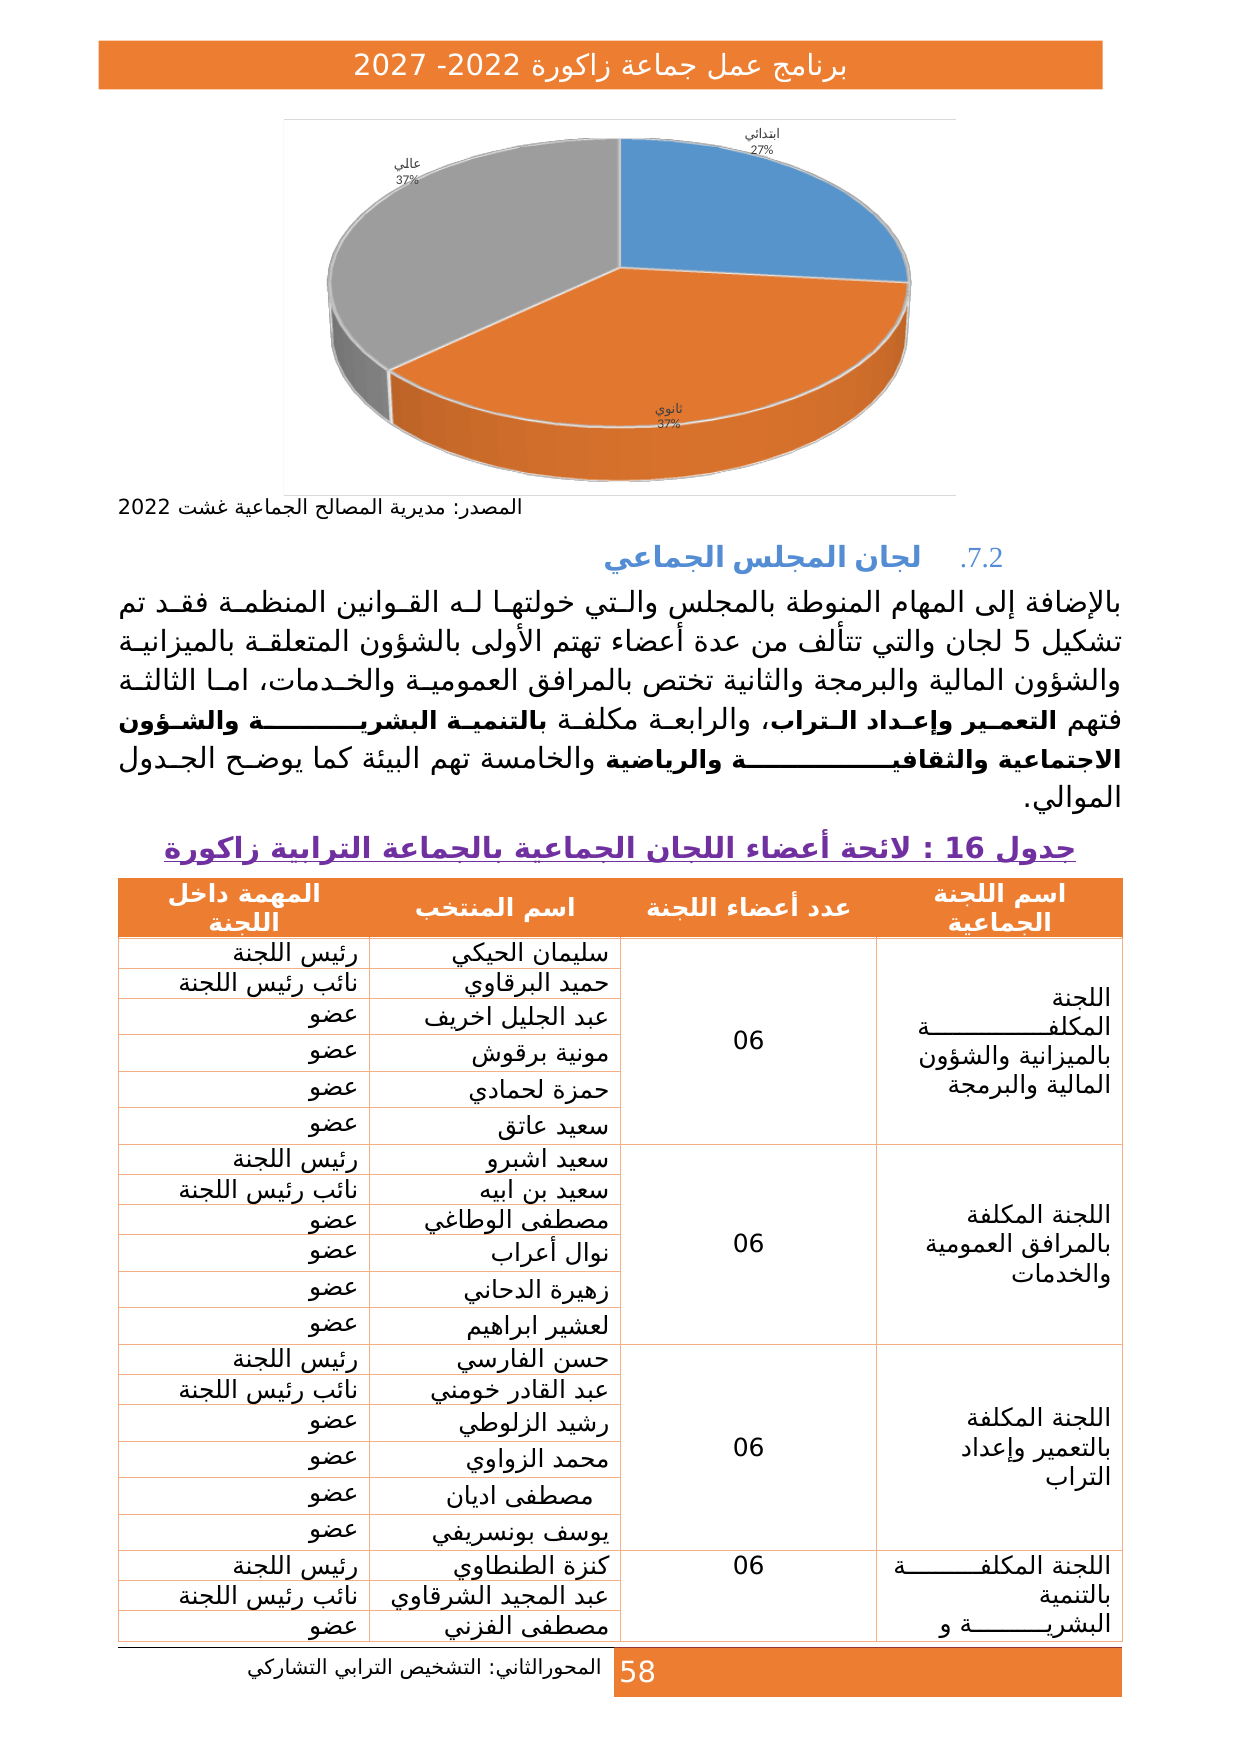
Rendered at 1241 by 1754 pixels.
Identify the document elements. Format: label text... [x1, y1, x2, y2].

table_header عدد أعضاء اللجنة [621, 879, 876, 937]
table_header المهمة داخل اللجنة [119, 879, 369, 937]
table_cell رئيس اللجنة [119, 1551, 369, 1580]
table_cell اللجنة المكلفة بالمرافق العمومية والخدمات [877, 1145, 1122, 1344]
table_cell زهيرة الدحاني [370, 1272, 620, 1307]
table_cell حمزة لحمادي [370, 1072, 620, 1107]
subtitle لجان المجلس الجماعي [118, 541, 960, 574]
table_cell عضو [119, 1235, 369, 1271]
table_cell مصطفى الفزني [370, 1611, 620, 1641]
table_cell رئيس اللجنة [119, 939, 369, 968]
table_cell كنزة الطنطاوي [370, 1551, 620, 1580]
table_cell اللجنة المكلفــــــــــــــــة بالميزانية والشؤون المالية والبرمجة [877, 939, 1122, 1144]
table_cell عضو [119, 1405, 369, 1441]
table_cell حميد البرقاوي [370, 969, 620, 998]
table_cell 06 [621, 1145, 876, 1344]
text بالإضافة إلى المهام المنوطة بالمجلس والتي خولتها له القوانين المنظمة فقد تم تشكيل 5 لجان والتي تتألف من عدة أعضاء تهتم الأولى بالشؤون المتعلقة بالميزانية والشؤون المالية والبرمجة والثانية تختص بالمرافق العمومية والخدمات، اما الثالثة فتهم التعمير وإعداد التراب، والرابعة مكلفة بالتنمية البشريــــــــــة والشؤون الاجتماعية والثقافيـــــــــــــــــة والرياضية والخامسة تهم البيئة كما يوضح الجدول الموالي. [118, 585, 1122, 814]
table_cell عضو [119, 1308, 369, 1344]
table_cell عضو [119, 999, 369, 1034]
table_cell اللجنة المكلفــــــــــة بالتنمية البشريــــــــــة و الشؤون الاجتماعية و الثقافيـــــــــــــــــة و الرياضية [877, 1551, 1122, 1641]
table_cell عضو [119, 1515, 369, 1550]
table_cell عضو [119, 1108, 369, 1144]
table_cell نائب رئيس اللجنة [119, 1375, 369, 1404]
table_cell عضو [119, 1442, 369, 1477]
table_cell يوسف بونسريفي [370, 1515, 620, 1550]
table_cell مصطفى اديان [370, 1478, 620, 1513]
table_cell عبد المجيد الشرقاوي [370, 1581, 620, 1610]
table_cell 06 [621, 1345, 876, 1550]
table_cell عضو [119, 1611, 369, 1641]
table_cell رئيس اللجنة [119, 1145, 369, 1174]
table_header اسم اللجنة الجماعية [877, 879, 1122, 937]
table_cell عضو [119, 1072, 369, 1107]
table_cell اللجنة المكلفة بالتعمير وإعداد التراب [877, 1345, 1122, 1550]
table_cell لعشير ابراهيم [370, 1308, 620, 1344]
table_cell عضو [119, 1478, 369, 1513]
table_cell مونية برقوش [370, 1035, 620, 1071]
table_cell رئيس اللجنة [119, 1345, 369, 1374]
table_cell مصطفى الوطاغي [370, 1205, 620, 1234]
table_cell 06 [621, 1551, 876, 1641]
table_cell حسن الفارسي [370, 1345, 620, 1374]
table_cell عضو [119, 1272, 369, 1307]
table_cell سعيد بن ابيه [370, 1175, 620, 1204]
table_cell نائب رئيس اللجنة [119, 969, 369, 998]
table_cell سعيد اشبرو [370, 1145, 620, 1174]
table_cell رشيد الزلوطي [370, 1405, 620, 1441]
table_cell عبد الجليل اخريف [370, 999, 620, 1034]
table_cell عضو [119, 1205, 369, 1234]
table_cell سليمان الحيكي [370, 939, 620, 968]
table_cell نائب رئيس اللجنة [119, 1175, 369, 1204]
table_cell محمد الزواوي [370, 1442, 620, 1477]
text المصدر: مديرية المصالح الجماعية غشت 2022 [118, 495, 1003, 520]
table_cell سعيد عاتق [370, 1108, 620, 1144]
table_header اسم المنتخب [370, 879, 620, 937]
table_cell نائب رئيس اللجنة [119, 1581, 369, 1610]
table_cell عضو [119, 1035, 369, 1071]
table_cell نوال أعراب [370, 1235, 620, 1271]
table_cell 06 [621, 939, 876, 1144]
table_cell عبد القادر خومني [370, 1375, 620, 1404]
